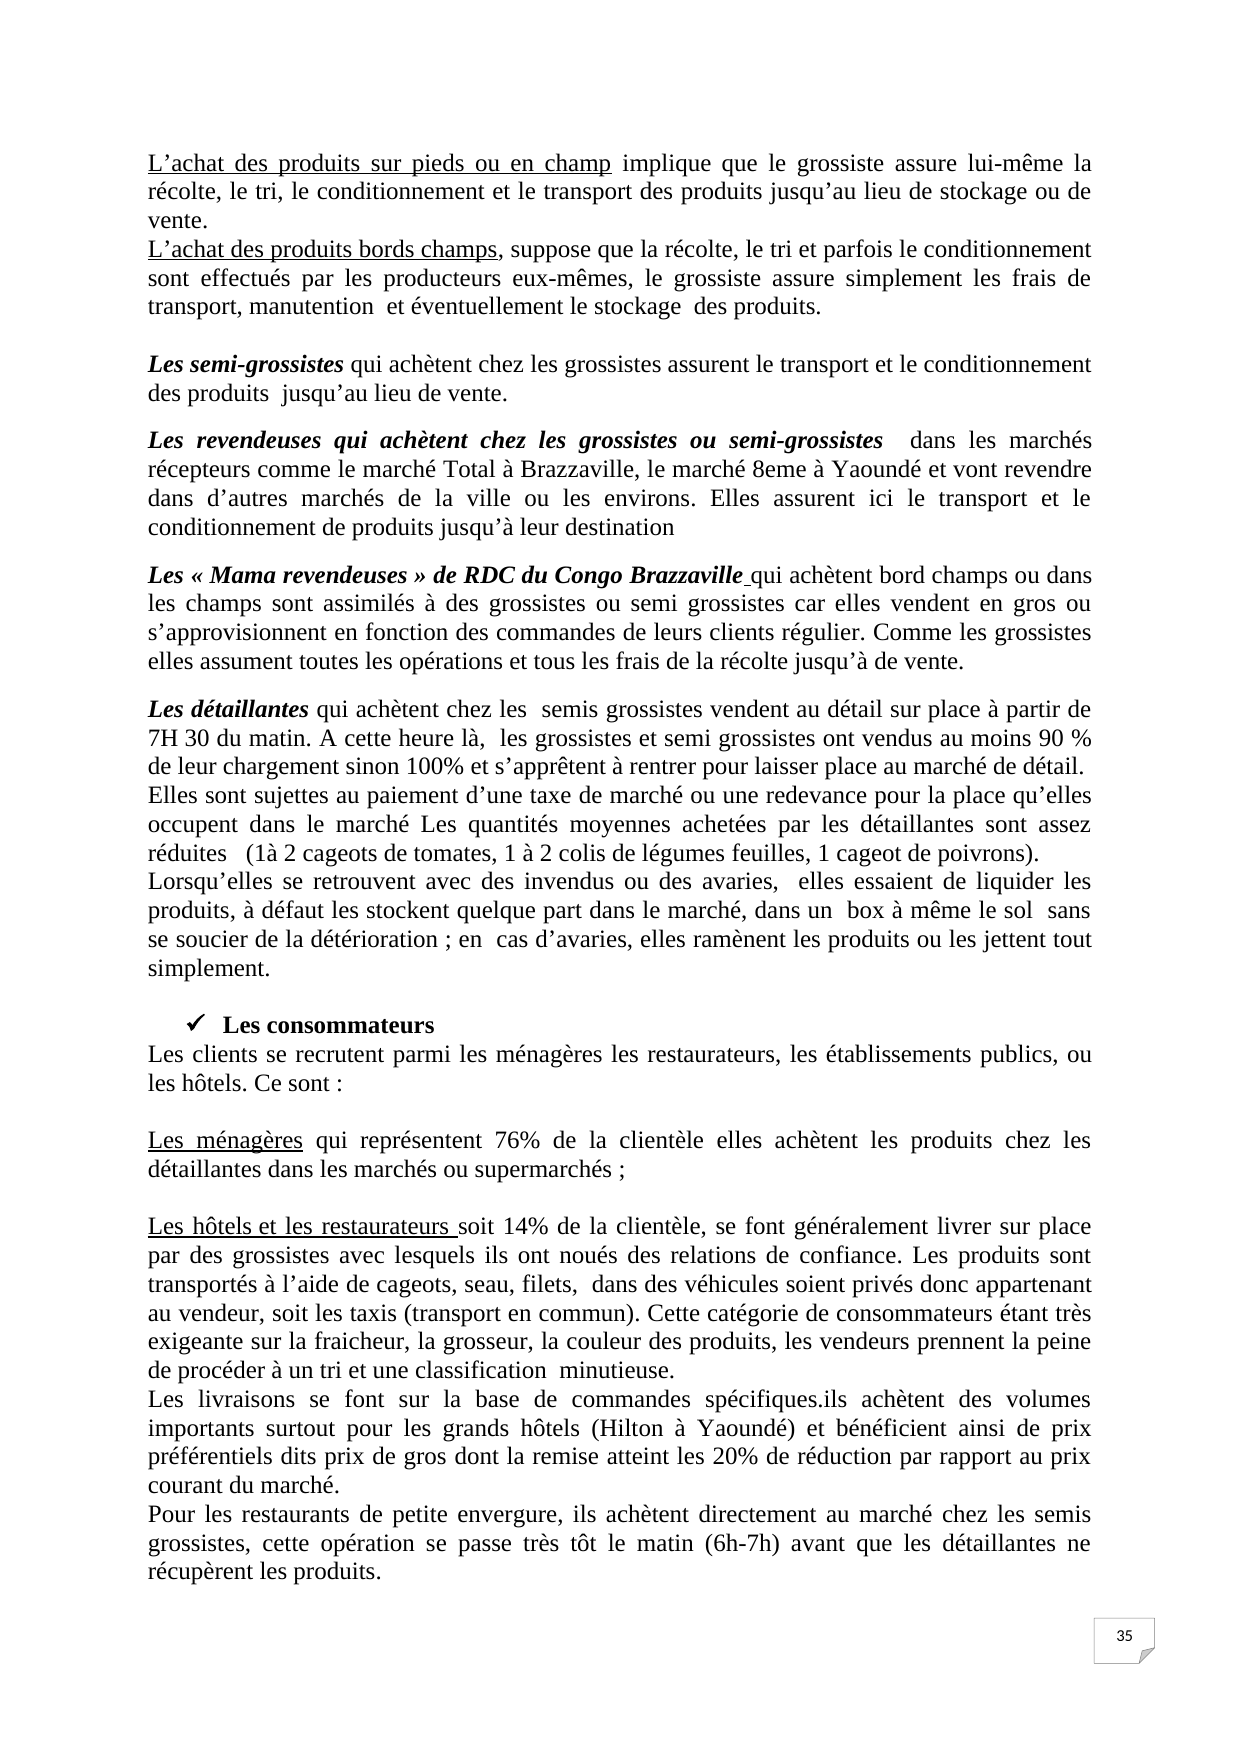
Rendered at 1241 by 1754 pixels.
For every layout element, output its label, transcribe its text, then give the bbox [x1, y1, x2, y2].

text Elles sont sujettes au paiement d’une taxe de marché ou une redevance pour la place qu’elles occupent dans le marché Les quantités moyennes achetées par les détaillantes sont assez réduites (1à 2 cageots de tomates, 1 à 2 colis de légumes feuilles, 1 cageot de poivrons). [148, 780, 1093, 866]
text Pour les restaurants de petite envergure, ils achètent directement au marché chez les semis grossistes, cette opération se passe très tôt le matin (6h-7h) avant que les détaillantes ne récupèrent les produits. [148, 1499, 1093, 1585]
text Les clients se recrutent parmi les ménagères les restaurateurs, les établissements publics, ou les hôtels. Ce sont : [148, 1039, 1093, 1096]
text Lorsqu’elles se retrouvent avec des invendus ou des avaries, elles essaient de liquider les produits, à défaut les stockent quelque part dans le marché, dans un box à même le sol sans se soucier de la détérioration ; en cas d’avaries, elles ramènent les produits ou les jettent tout simplement. [148, 866, 1093, 981]
text Les hôtels et les restaurateurs soit 14% de la clientèle, se font généralement livrer sur place par des grossistes avec lesquels ils ont noués des relations de confiance. Les produits sont transportés à l’aide de cageots, seau, filets, dans des véhicules soient privés donc appartenant au vendeur, soit les taxis (transport en commun). Cette catégorie de consommateurs étant très exigeante sur la fraicheur, la grosseur, la couleur des produits, les vendeurs prennent la peine de procéder à un tri et une classification minutieuse. [148, 1211, 1093, 1384]
text L’achat des produits bords champs, suppose que la récolte, le tri et parfois le conditionnement sont effectués par les producteurs eux-mêmes, le grossiste assure simplement les frais de transport, manutention et éventuellement le stockage des produits. [148, 234, 1093, 320]
text Les semi-grossistes qui achètent chez les grossistes assurent le transport et le conditionnement des produits jusqu’au lieu de vente. [148, 349, 1093, 406]
text Les livraisons se font sur la base de commandes spécifiques.ils achètent des volumes importants surtout pour les grands hôtels (Hilton à Yaoundé) et bénéficient ainsi de prix préférentiels dits prix de gros dont la remise atteint les 20% de réduction par rapport au prix courant du marché. [148, 1384, 1093, 1499]
text Les « Mama revendeuses » de RDC du Congo Brazzaville qui achètent bord champs ou dans les champs sont assimilés à des grossistes ou semi grossistes car elles vendent en gros ou s’approvisionnent en fonction des commandes de leurs clients régulier. Comme les grossistes elles assument toutes les opérations et tous les frais de la récolte jusqu’à de vente. [148, 560, 1093, 675]
text L’achat des produits sur pieds ou en champ implique que le grossiste assure lui-même la récolte, le tri, le conditionnement et le transport des produits jusqu’au lieu de stockage ou de vente. [148, 148, 1093, 234]
text Les revendeuses qui achètent chez les grossistes ou semi-grossistes dans les marchés récepteurs comme le marché Total à Brazzaville, le marché 8eme à Yaoundé et vont revendre dans d’autres marchés de la ville ou les environs. Elles assurent ici le transport et le conditionnement de produits jusqu’à leur destination [148, 426, 1093, 541]
text Les ménagères qui représentent 76% de la clientèle elles achètent les produits chez les détaillantes dans les marchés ou supermarchés ; [148, 1125, 1093, 1183]
text Les détaillantes qui achètent chez les semis grossistes vendent au détail sur place à partir de 7H 30 du matin. A cette heure là, les grossistes et semi grossistes ont vendus au moins 90 % de leur chargement sinon 100% et s’apprêtent à rentrer pour laisser place au marché de détail. [148, 694, 1093, 780]
list Les consommateurs [185, 1010, 1093, 1039]
